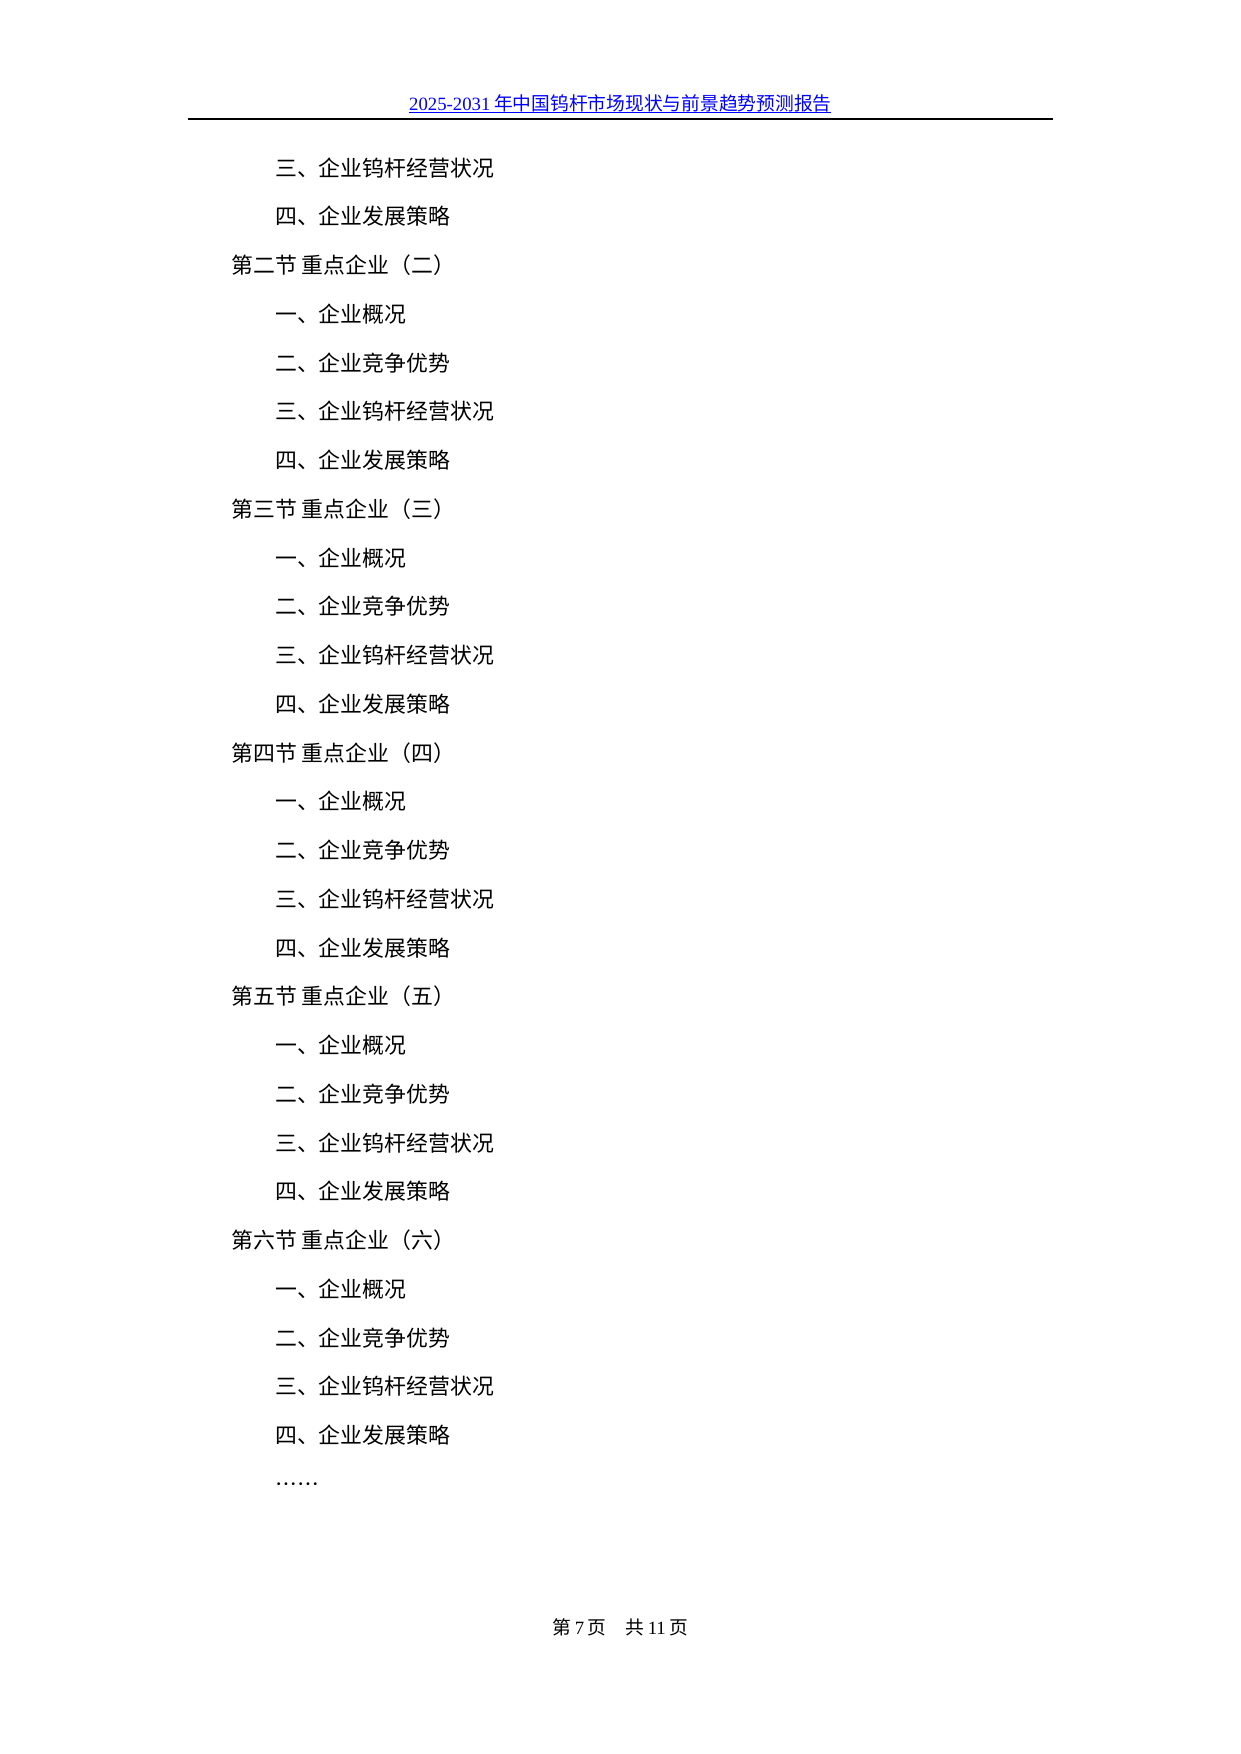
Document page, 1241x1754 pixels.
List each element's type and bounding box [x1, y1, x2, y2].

text [187, 150, 1053, 1499]
